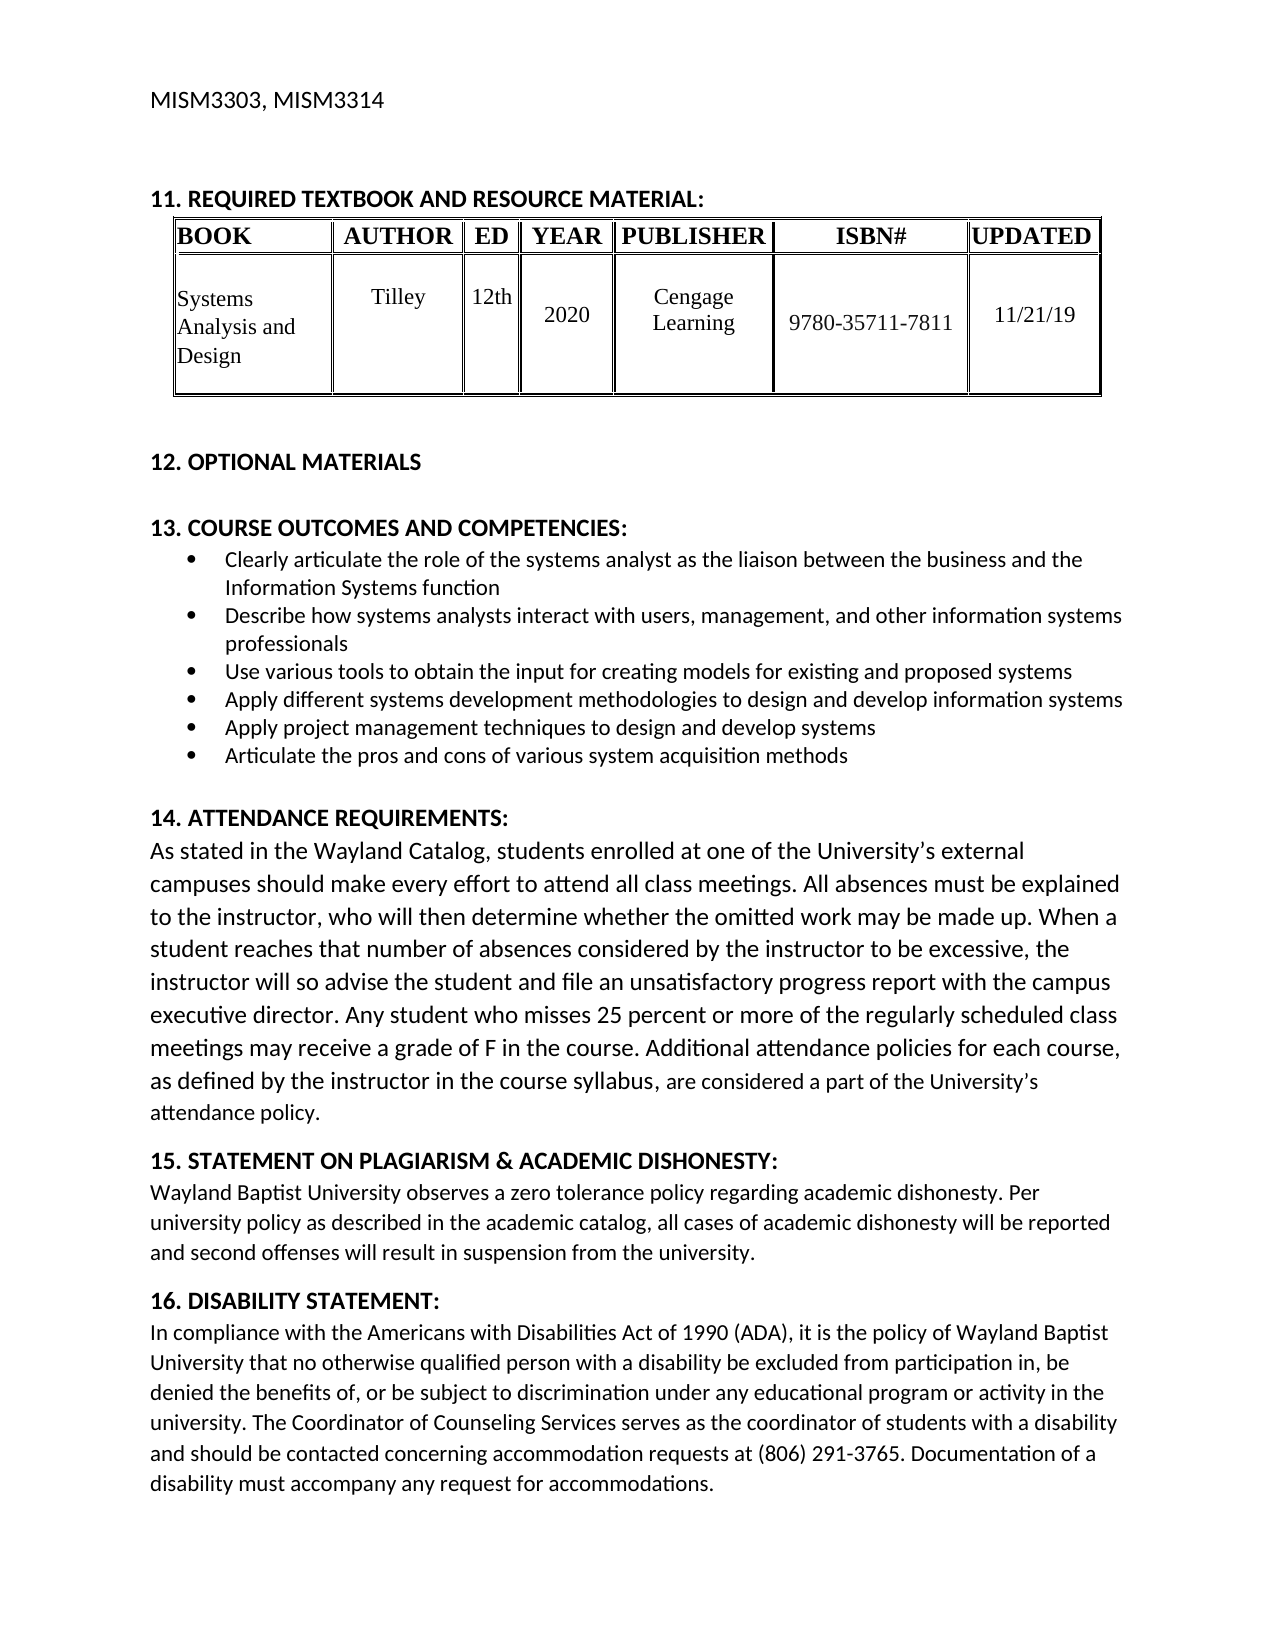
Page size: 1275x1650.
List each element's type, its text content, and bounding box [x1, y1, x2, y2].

table_cell Systems Analysis and Design [174, 252, 333, 393]
list Clearly articulate the role of the systems analyst as the liaison between the business and the Information Systems function [187, 545, 1125, 601]
table_header PUBLISHER [614, 220, 773, 252]
list Describe how systems analysts interact with users, management, and other information systems professionals [187, 601, 1125, 657]
table_cell Tilley [333, 255, 463, 393]
table_cell 2020 [520, 252, 614, 393]
list Articulate the pros and cons of various system acquisition methods [187, 741, 1125, 769]
table_cell 12th [464, 252, 520, 393]
subtitle 16. DISABILITY STATEMENT: [150, 1285, 1125, 1316]
list Apply different systems development methodologies to design and develop information systems [187, 685, 1125, 713]
list Use various tools to obtain the input for creating models for existing and proposed systems [187, 657, 1125, 685]
table_cell Cengage Learning [614, 255, 773, 393]
table_header UPDATED [969, 220, 1099, 252]
text In compliance with the Americans with Disabilities Act of 1990 (ADA), it is the policy of Wayland Baptist University that no otherwise qualified person with a disability be excluded from participation in, be denied the benefits of, or be subject to discrimination under any educational program or activity in the university. The Coordinator of Counseling Services serves as the coordinator of students with a disability and should be contacted concerning accommodation requests at (806) 291-3765. Documentation of a disability must accompany any request for accommodations. [150, 1318, 1125, 1497]
table_cell 9780-35711-7811 [773, 255, 969, 393]
table_header AUTHOR [333, 220, 463, 252]
table_header YEAR [520, 218, 614, 252]
text Wayland Baptist University observes a zero tolerance policy regarding academic dishonesty. Per university policy as described in the academic catalog, all cases of academic dishonesty will be reported and second offenses will result in suspension from the university. [150, 1178, 1125, 1266]
text As stated in the Wayland Catalog, students enrolled at one of the University’s external campuses should make every effort to attend all class meetings. All absences must be explained to the instructor, who will then determine whether the omitted work may be made up. When a student reaches that number of absences considered by the instructor to be excessive, the instructor will so advise the student and file an unsatisfactory progress report with the campus executive director. Any student who misses 25 percent or more of the regularly scheduled class meetings may receive a grade of F in the course. Additional attendance policies for each course, as defined by the instructor in the course syllabus, are considered a part of the University’s attendance policy. [150, 835, 1125, 1126]
table_header ED [464, 218, 520, 252]
subtitle 15. STATEMENT ON PLAGIARISM & ACADEMIC DISHONESTY: [150, 1145, 1125, 1175]
subtitle 11. REQUIRED TEXTBOOK AND RESOURCE MATERIAL: [150, 183, 1125, 214]
table_cell 11/21/19 [969, 252, 1101, 393]
subtitle 14. ATTENDANCE REQUIREMENTS: [150, 802, 1125, 832]
text MISM3303, MISM3314 [150, 84, 1125, 115]
table_header BOOK [176, 220, 333, 252]
list Apply project management techniques to design and develop systems [187, 713, 1125, 741]
subtitle 12. OPTIONAL MATERIALS [150, 446, 1125, 477]
table_header ISBN# [773, 220, 969, 252]
subtitle 13. COURSE OUTCOMES AND COMPETENCIES: [150, 512, 1125, 542]
